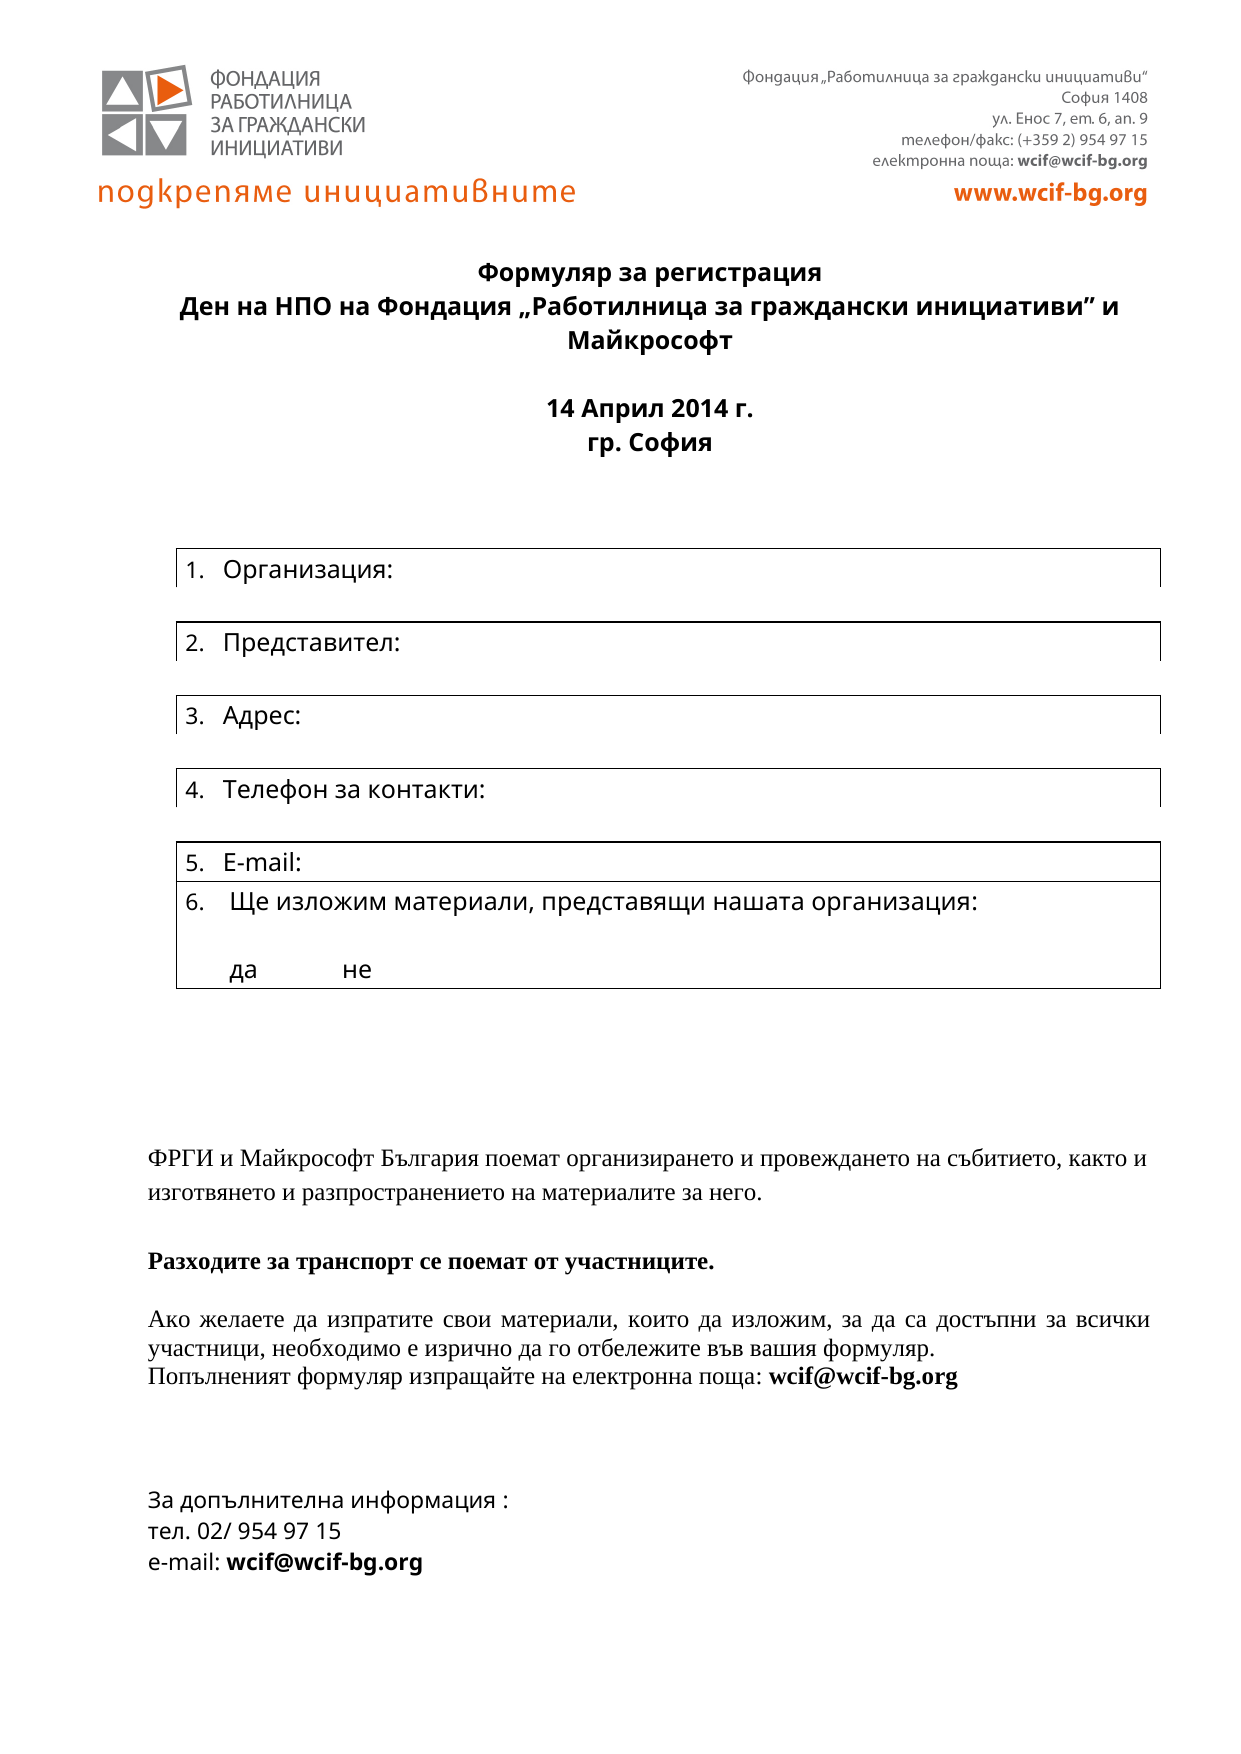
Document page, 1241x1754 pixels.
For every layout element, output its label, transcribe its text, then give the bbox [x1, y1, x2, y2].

text 14 Април 2014 г. [148, 391, 1152, 425]
list Е-mail: [177, 843, 1160, 881]
list Телефон за контакти: [177, 769, 1160, 807]
text e-mail: wcif@wcif-bg.org [148, 1546, 1152, 1578]
list Представител: [177, 623, 1160, 661]
list Ще изложим материали, представящи нашата организация: да не [177, 882, 1160, 988]
text Ден на НПО на Фондация „Работилница за граждански инициативи” и Майкрософт [148, 289, 1152, 357]
text Попълненият формуляр изпращайте на електронна поща: wcif@wcif-bg.org [148, 1361, 1152, 1390]
text гр. София [148, 425, 1152, 459]
picture [0, 0, 1241, 255]
list Организация: [177, 549, 1160, 587]
text Разходите за транспорт се поемат от участниците. [148, 1246, 1152, 1275]
text тел. 02/ 954 97 15 [148, 1515, 1152, 1546]
text Ако желаете да изпратите свои материали, които да изложим, за да са достъпни за всички участници, необходимо е изрично да го отбележите във вашия формуляр. [148, 1304, 1152, 1361]
text За допълнителна информация : [148, 1484, 1152, 1515]
text Формуляр за регистрация [148, 255, 1152, 289]
list Адрес: [177, 696, 1160, 734]
text ФРГИ и Майкрософт България поемат организирането и провеждането на събитието, както и изготвянето и разпространението на материалите за него. [148, 1143, 1152, 1206]
